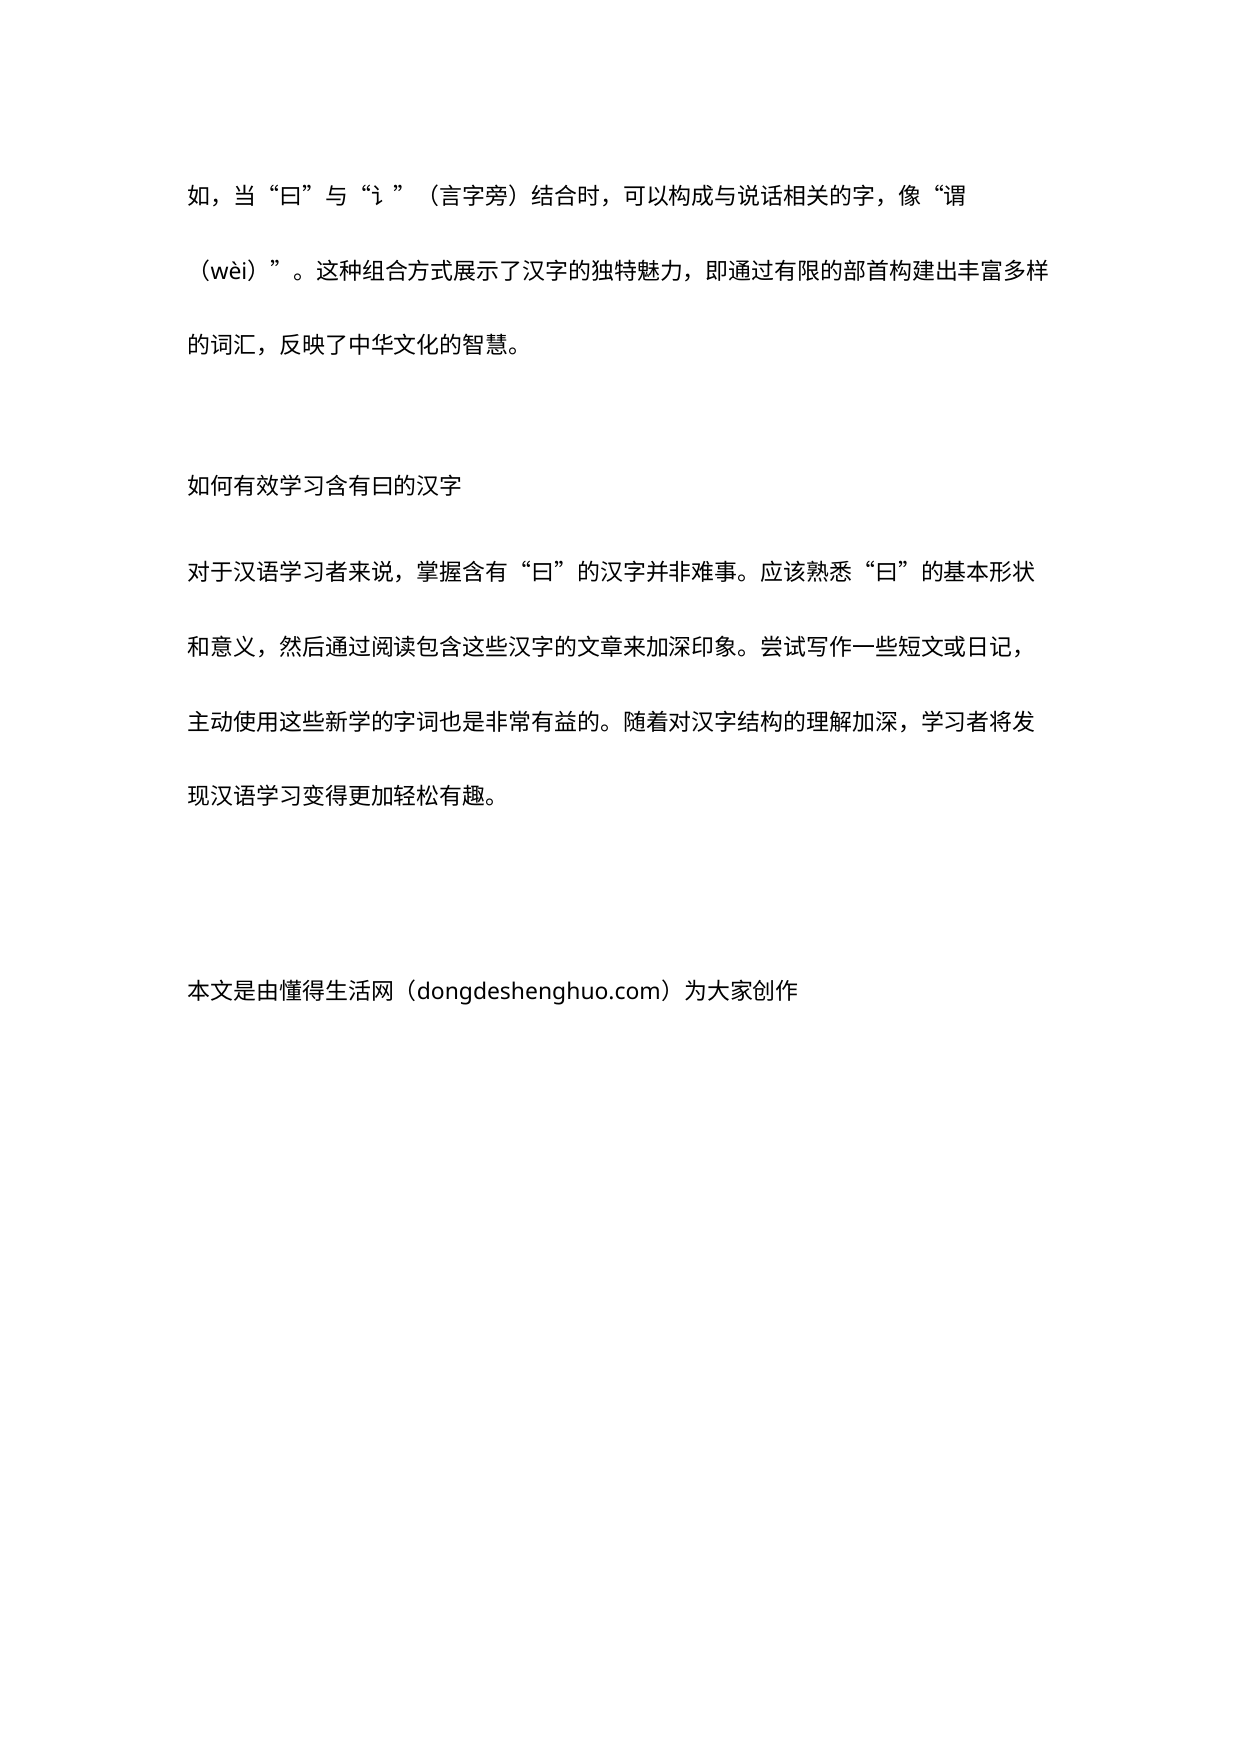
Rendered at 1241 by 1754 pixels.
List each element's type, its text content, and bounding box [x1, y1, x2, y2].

text 如何有效学习含有曰的汉字 [187, 452, 1053, 517]
text 本文是由懂得生活网（dongdeshenghuo.com）为大家创作 [187, 957, 1053, 1022]
text 对于汉语学习者来说，掌握含有“曰”的汉字并非难事。应该熟悉“曰”的基本形状和意义，然后通过阅读包含这些汉字的文章来加深印象。尝试写作一些短文或日记，主动使用这些新学的字词也是非常有益的。随着对汉字结构的理解加深，学习者将发现汉语学习变得更加轻松有趣。 [187, 538, 1053, 827]
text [187, 162, 1053, 376]
